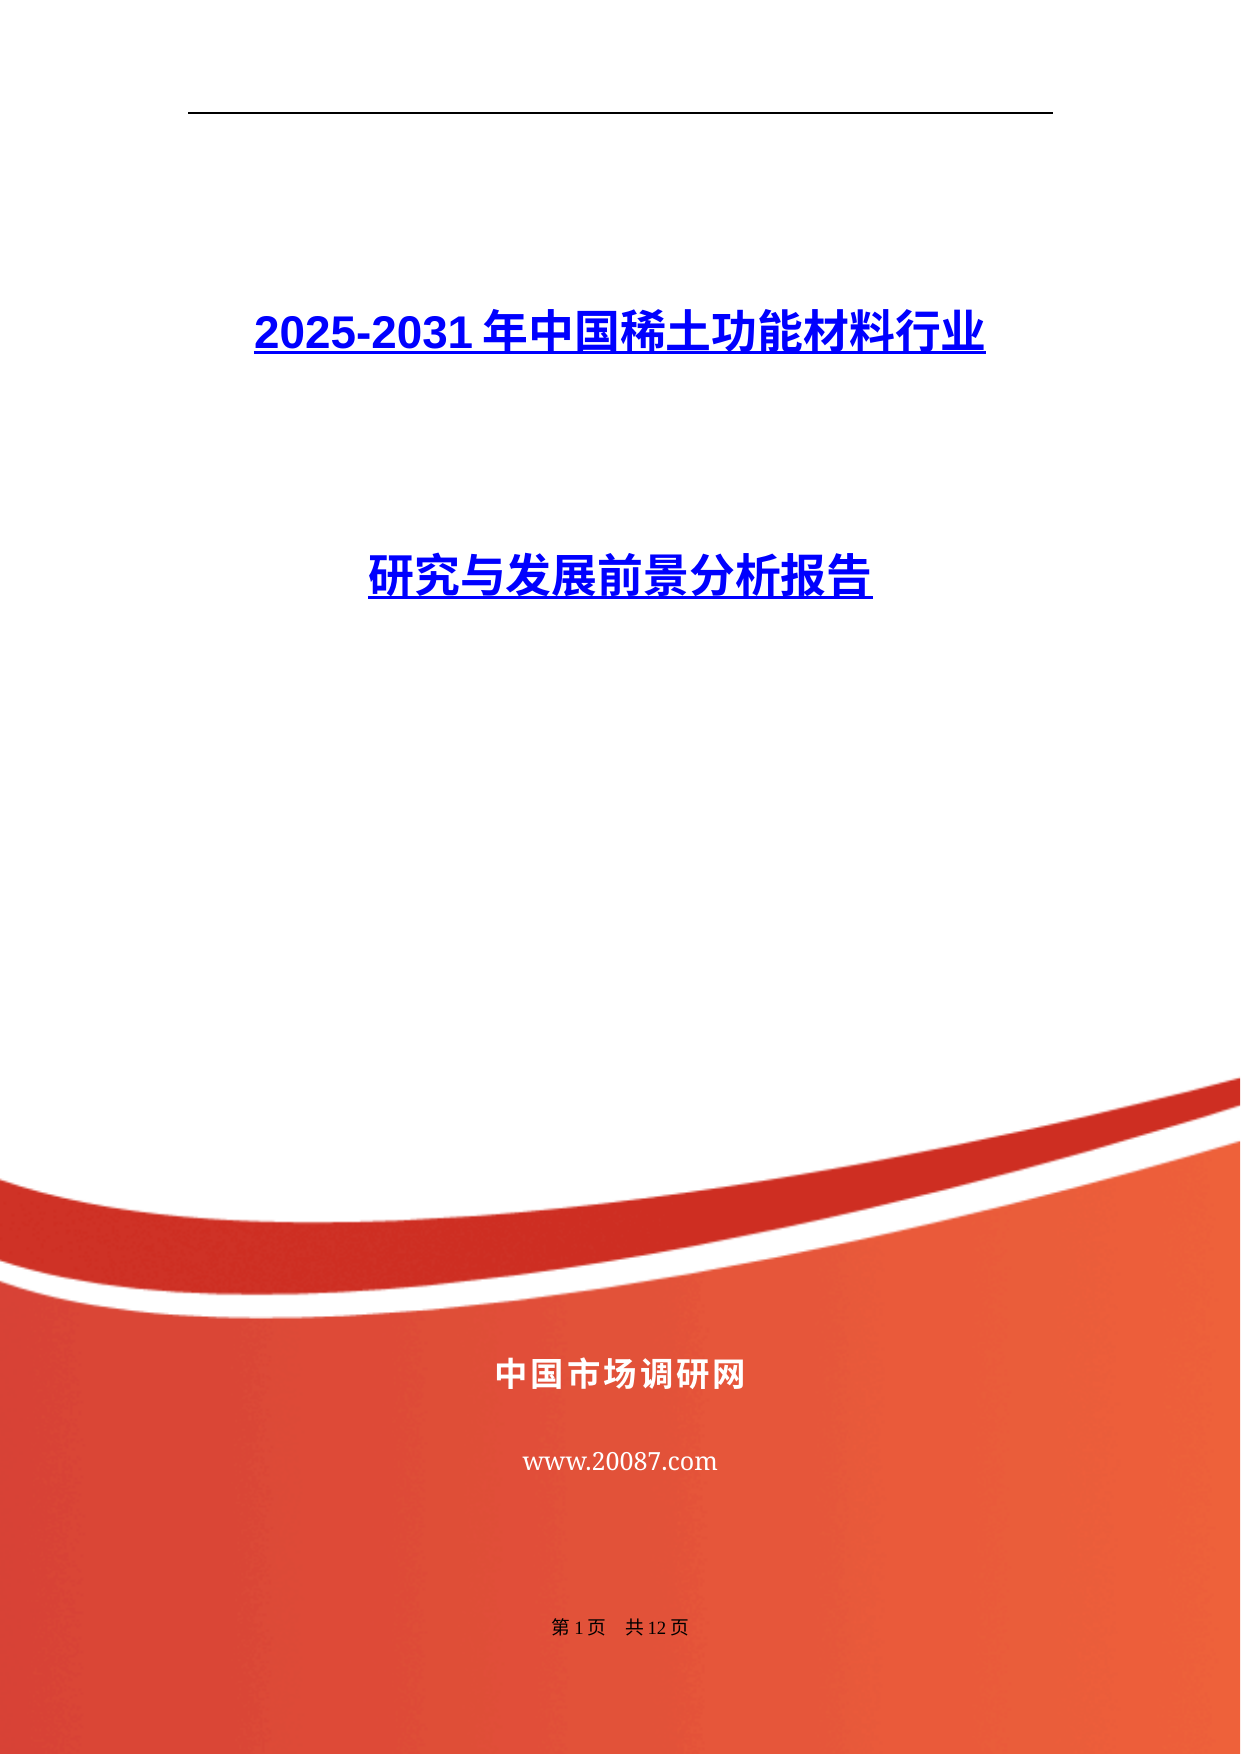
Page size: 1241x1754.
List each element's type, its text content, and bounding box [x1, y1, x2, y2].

subtitle 中国市场调研网 [187, 1339, 1053, 1404]
picture [0, 1006, 1241, 1754]
table_header 2025-2031年中国稀土功能材料行业研究与发展前景分析报告 [188, 207, 1053, 773]
text www.20087.com [187, 1428, 1053, 1493]
